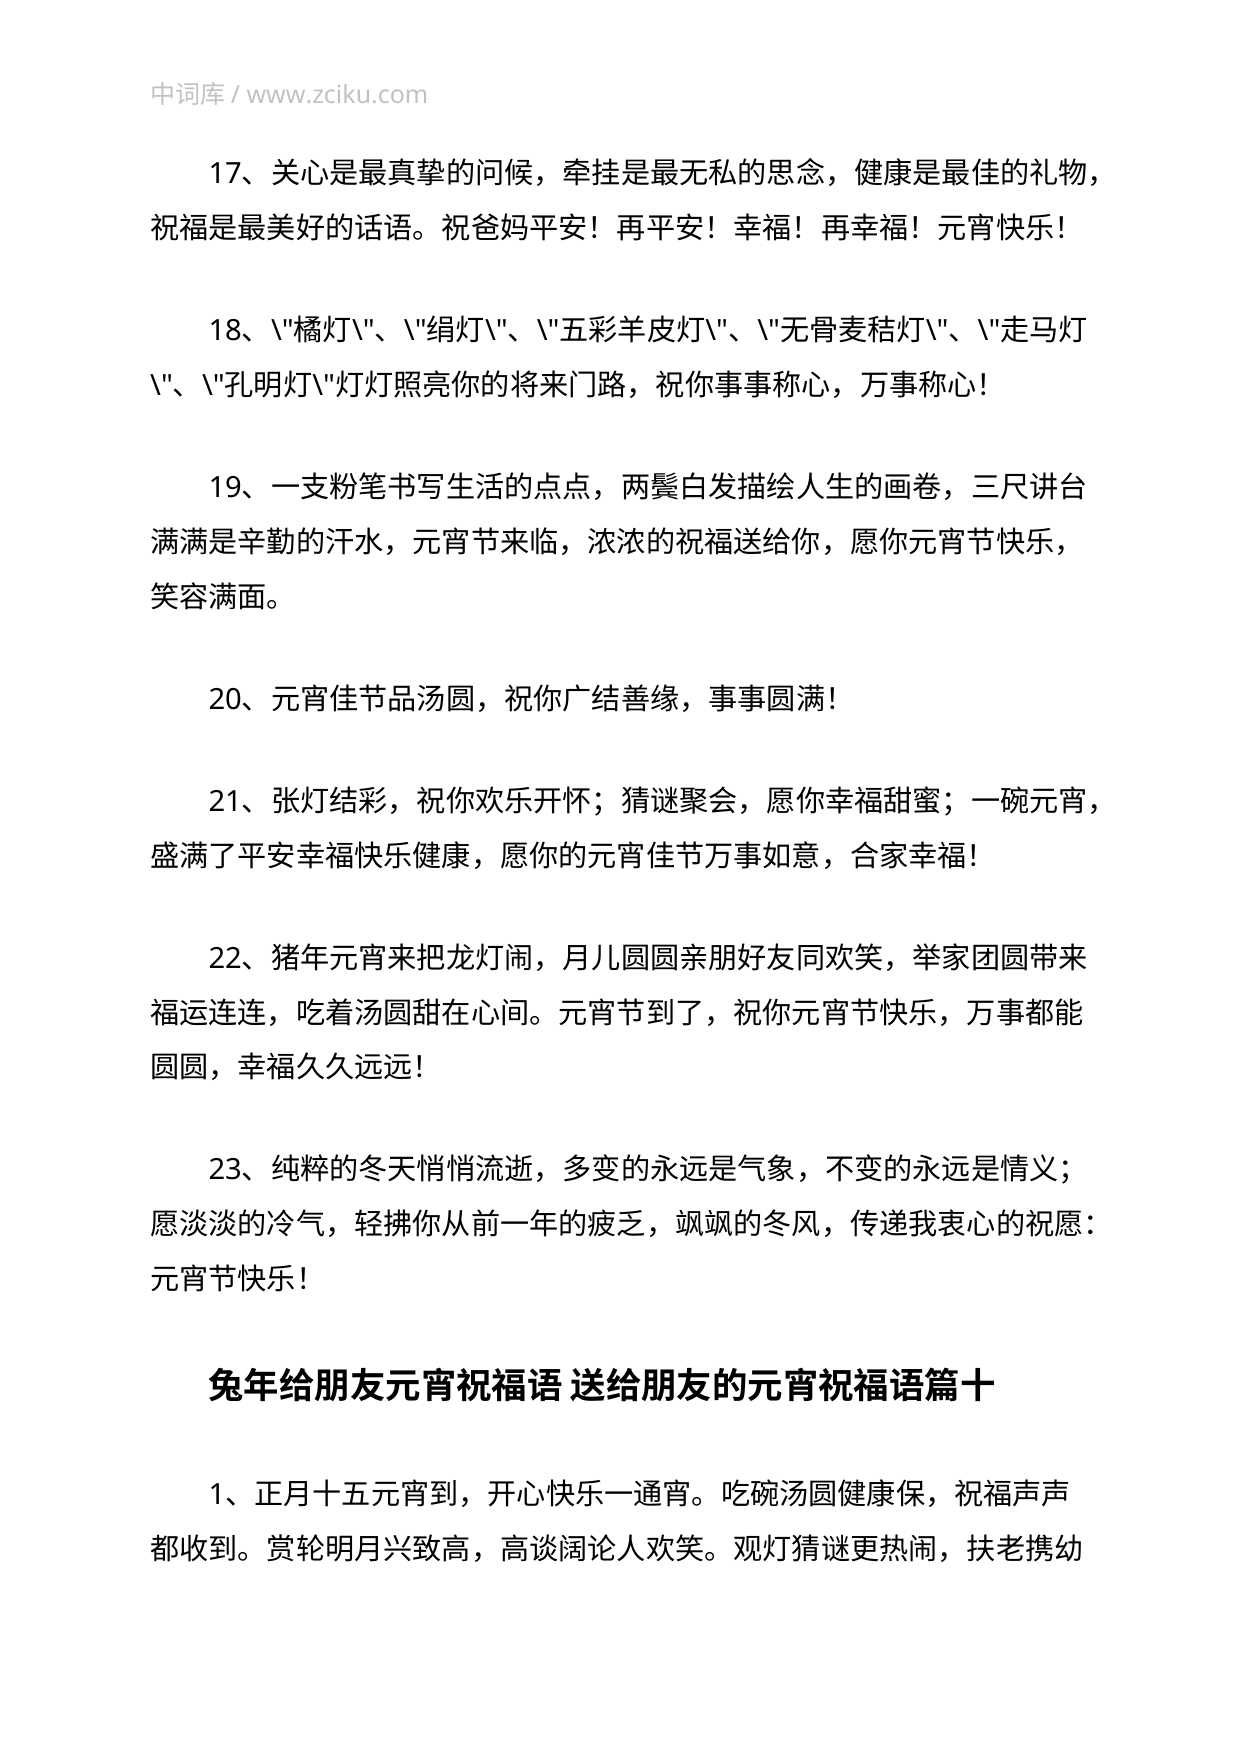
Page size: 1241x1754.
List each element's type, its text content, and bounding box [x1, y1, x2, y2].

text 20、元宵佳节品汤圆，祝你广结善缘，事事圆满！ [150, 675, 1090, 718]
text 21、张灯结彩，祝你欢乐开怀；猜谜聚会，愿你幸福甜蜜；一碗元宵，盛满了平安幸福快乐健康，愿你的元宵佳节万事如意，合家幸福！ [150, 777, 1090, 875]
text 17、关心是最真挚的问候，牵挂是最无私的思念，健康是最佳的礼物，祝福是最美好的话语。祝爸妈平安！再平安！幸福！再幸福！元宵快乐！ [150, 150, 1090, 247]
text 兔年给朋友元宵祝福语 送给朋友的元宵祝福语篇十 [150, 1357, 1090, 1409]
text 23、纯粹的冬天悄悄流逝，多变的永远是气象，不变的永远是情义；愿淡淡的冷气，轻拂你从前一年的疲乏，飒飒的冬风，传递我衷心的祝愿：元宵节快乐！ [150, 1146, 1090, 1298]
text 22、猪年元宵来把龙灯闹，月儿圆圆亲朋好友同欢笑，举家团圆带来福运连连，吃着汤圆甜在心间。元宵节到了，祝你元宵节快乐，万事都能圆圆，幸福久久远远！ [150, 934, 1090, 1086]
text 19、一支粉笔书写生活的点点，两鬓白发描绘人生的画卷，三尺讲台满满是辛勤的汗水，元宵节来临，浓浓的祝福送给你，愿你元宵节快乐，笑容满面。 [150, 464, 1090, 616]
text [150, 1471, 1090, 1568]
text 18、\"橘灯\"、\"绢灯\"、\"五彩羊皮灯\"、\"无骨麦秸灯\"、\"走马灯\"、\"孔明灯\"灯灯照亮你的将来门路，祝你事事称心，万事称心！ [150, 307, 1090, 404]
